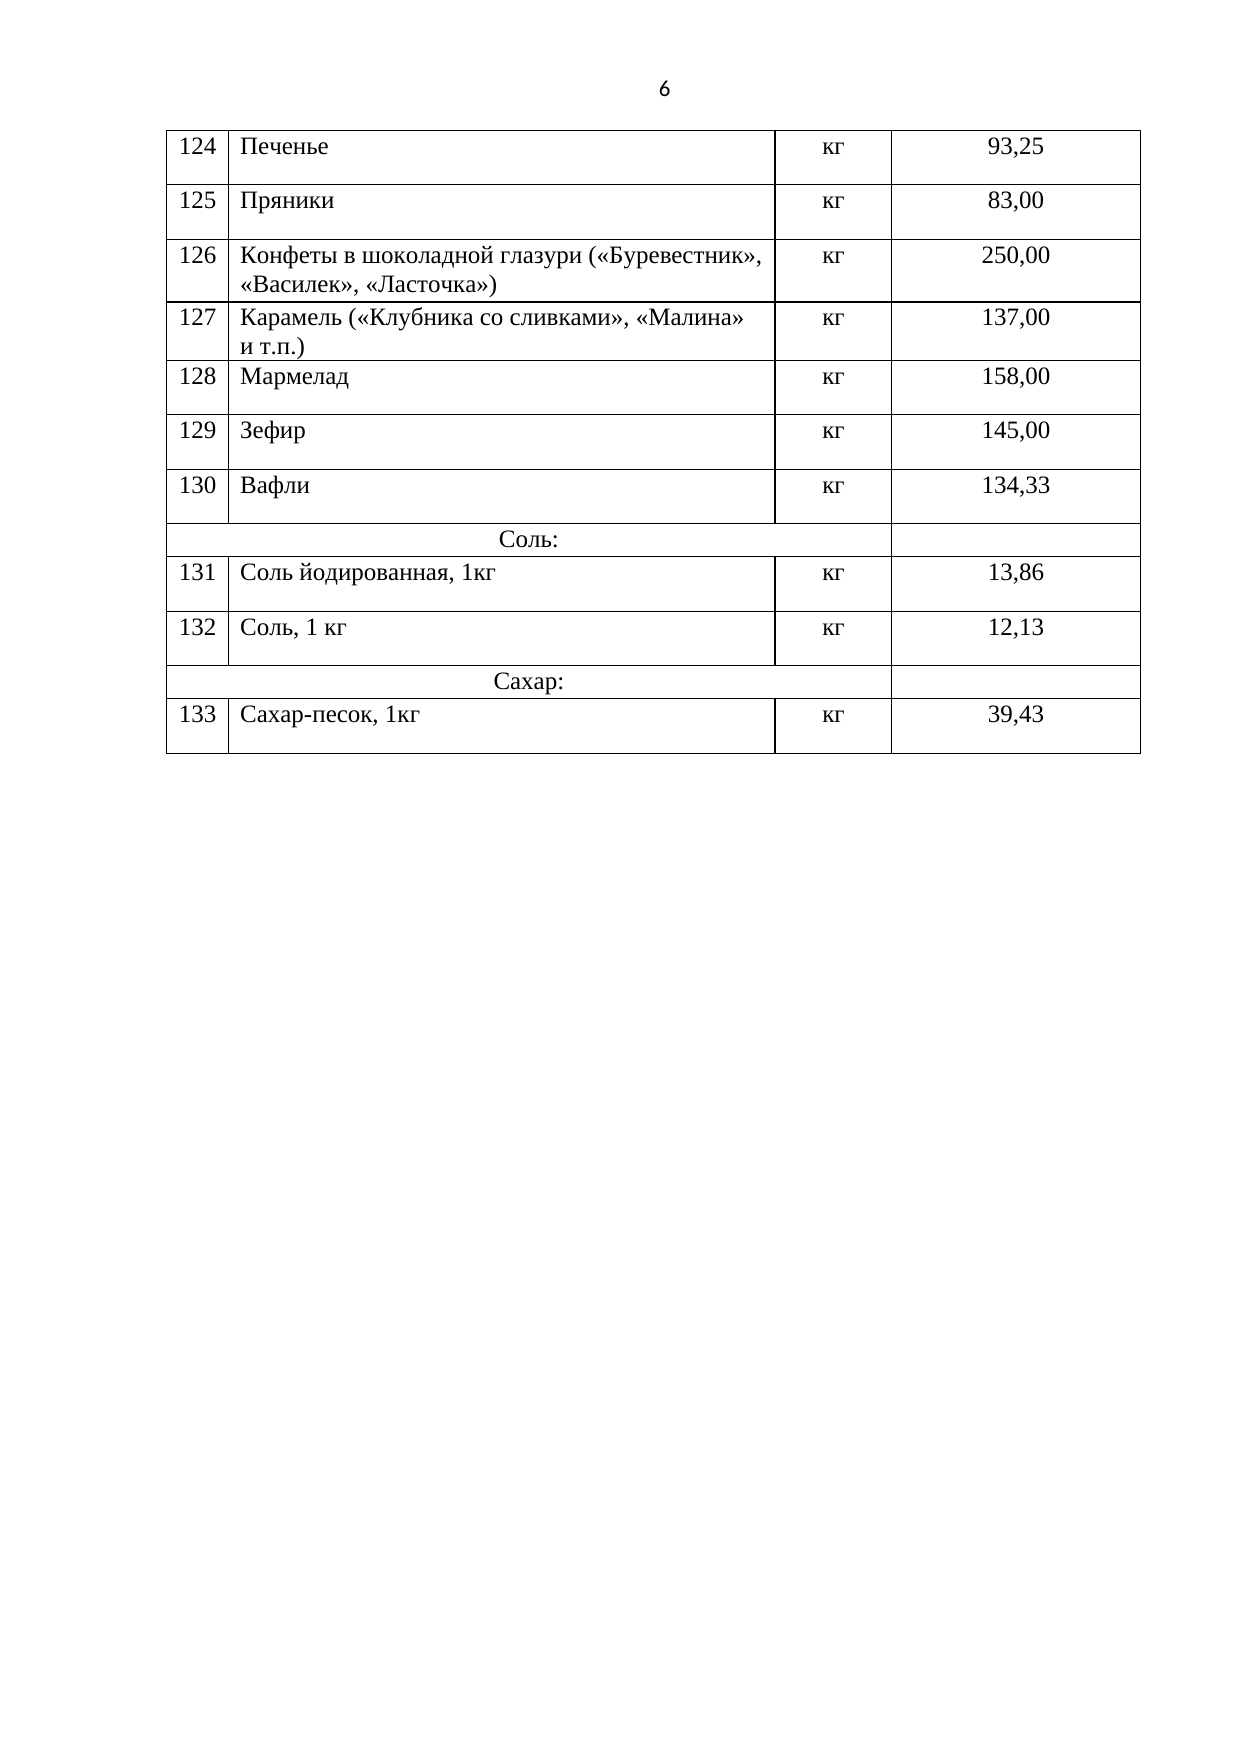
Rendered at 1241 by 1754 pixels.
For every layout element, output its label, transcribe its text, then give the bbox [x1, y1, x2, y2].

table_cell 12,13 [892, 612, 1140, 665]
table_cell 158,00 [892, 361, 1140, 414]
table_cell Соль, 1 кг [229, 612, 774, 665]
table_cell 127 [167, 303, 228, 360]
table_cell кг [776, 185, 891, 239]
table_cell 250,00 [892, 240, 1140, 301]
table_cell 132 [167, 612, 228, 665]
table_cell 145,00 [892, 415, 1140, 469]
table_cell Пряники [229, 185, 774, 239]
table_cell 39,43 [892, 699, 1140, 752]
table_cell 125 [167, 185, 228, 239]
table_cell 130 [167, 470, 228, 523]
table_cell 134,33 [892, 470, 1140, 523]
table_cell кг [776, 415, 891, 469]
table_cell Соль йодированная, 1кг [229, 557, 774, 611]
table_cell 93,25 [892, 131, 1140, 184]
table_cell 126 [167, 240, 228, 301]
table_cell Мармелад [229, 361, 774, 414]
table_cell 83,00 [892, 185, 1140, 239]
table_cell кг [776, 612, 891, 665]
table_cell кг [776, 699, 891, 752]
table_cell Карамель («Клубника со сливками», «Малина» и т.п.) [229, 303, 774, 360]
table_cell 129 [167, 415, 228, 469]
table_cell Зефир [229, 415, 774, 469]
table_cell [892, 524, 1140, 556]
table_cell 131 [167, 557, 228, 611]
table_cell [892, 666, 1140, 698]
table_cell кг [776, 240, 891, 301]
table_cell кг [776, 303, 891, 360]
table_cell 128 [167, 361, 228, 414]
table_cell Сахар: [167, 666, 891, 698]
table_cell кг [776, 470, 891, 523]
table_cell Конфеты в шоколадной глазури («Буревестник», «Василек», «Ласточка») [229, 240, 774, 301]
table_cell кг [776, 557, 891, 611]
table_cell Печенье [229, 131, 774, 184]
table_cell 13,86 [892, 557, 1140, 611]
table_cell Сахар-песок, 1кг [229, 699, 774, 752]
table_cell кг [776, 131, 891, 184]
table_cell 124 [167, 131, 228, 184]
table_cell 133 [167, 699, 228, 752]
table_cell Вафли [229, 470, 774, 523]
table_cell 137,00 [892, 303, 1140, 360]
table_cell Соль: [167, 524, 891, 556]
table_cell кг [776, 361, 891, 414]
